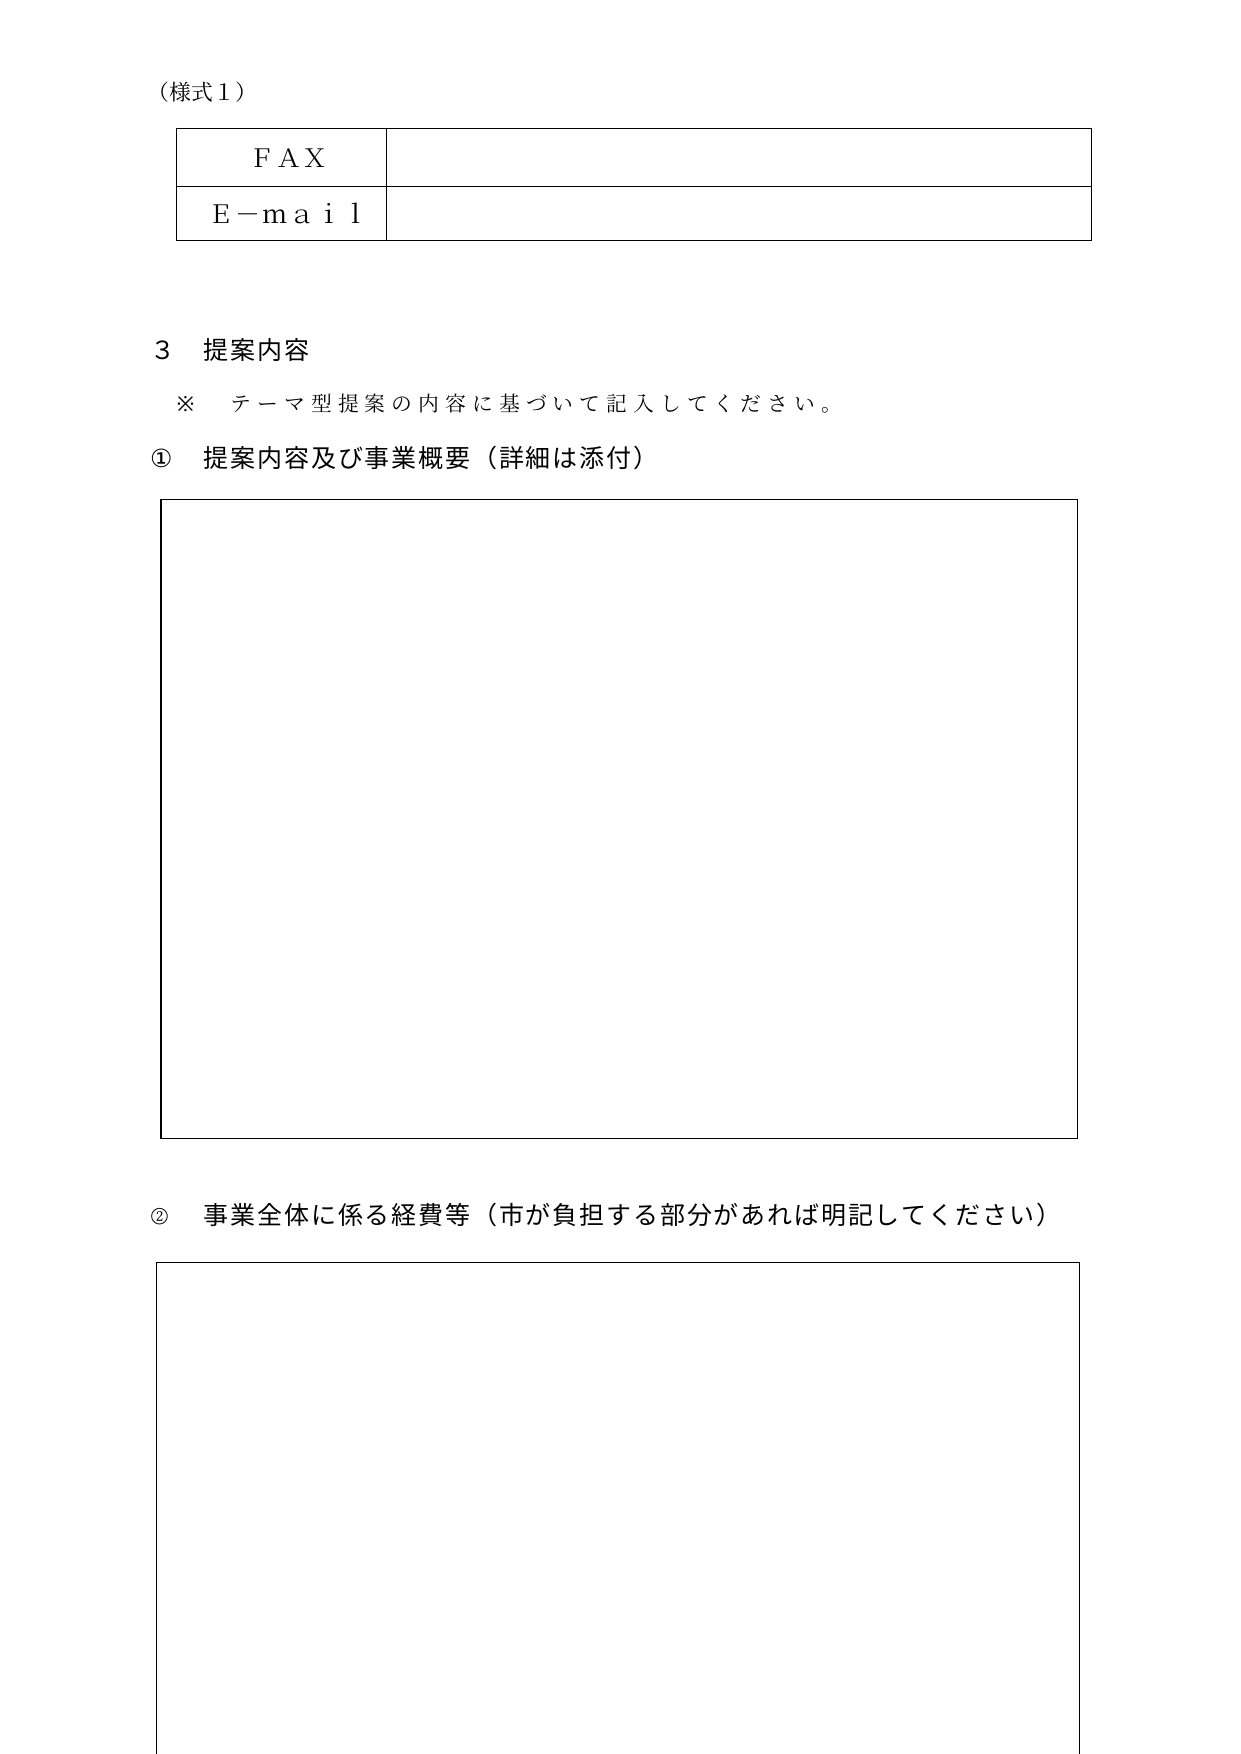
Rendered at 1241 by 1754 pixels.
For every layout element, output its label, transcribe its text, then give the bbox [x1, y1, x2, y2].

table_cell Ｅ－ｍａｉｌ [177, 187, 386, 239]
list 事業全体に係る経費等（市が負担する部分があれば明記してください） [150, 1178, 1090, 1250]
list 提案内容及び事業概要（詳細は添付） [150, 421, 1090, 493]
text ３ 提案内容 [150, 313, 1090, 385]
table_cell [387, 187, 1091, 239]
table_cell [387, 129, 1091, 186]
table_cell ＦＡＸ [177, 129, 386, 186]
list テーマ型提案の内容に基づいて記入してください。 [172, 385, 1090, 421]
